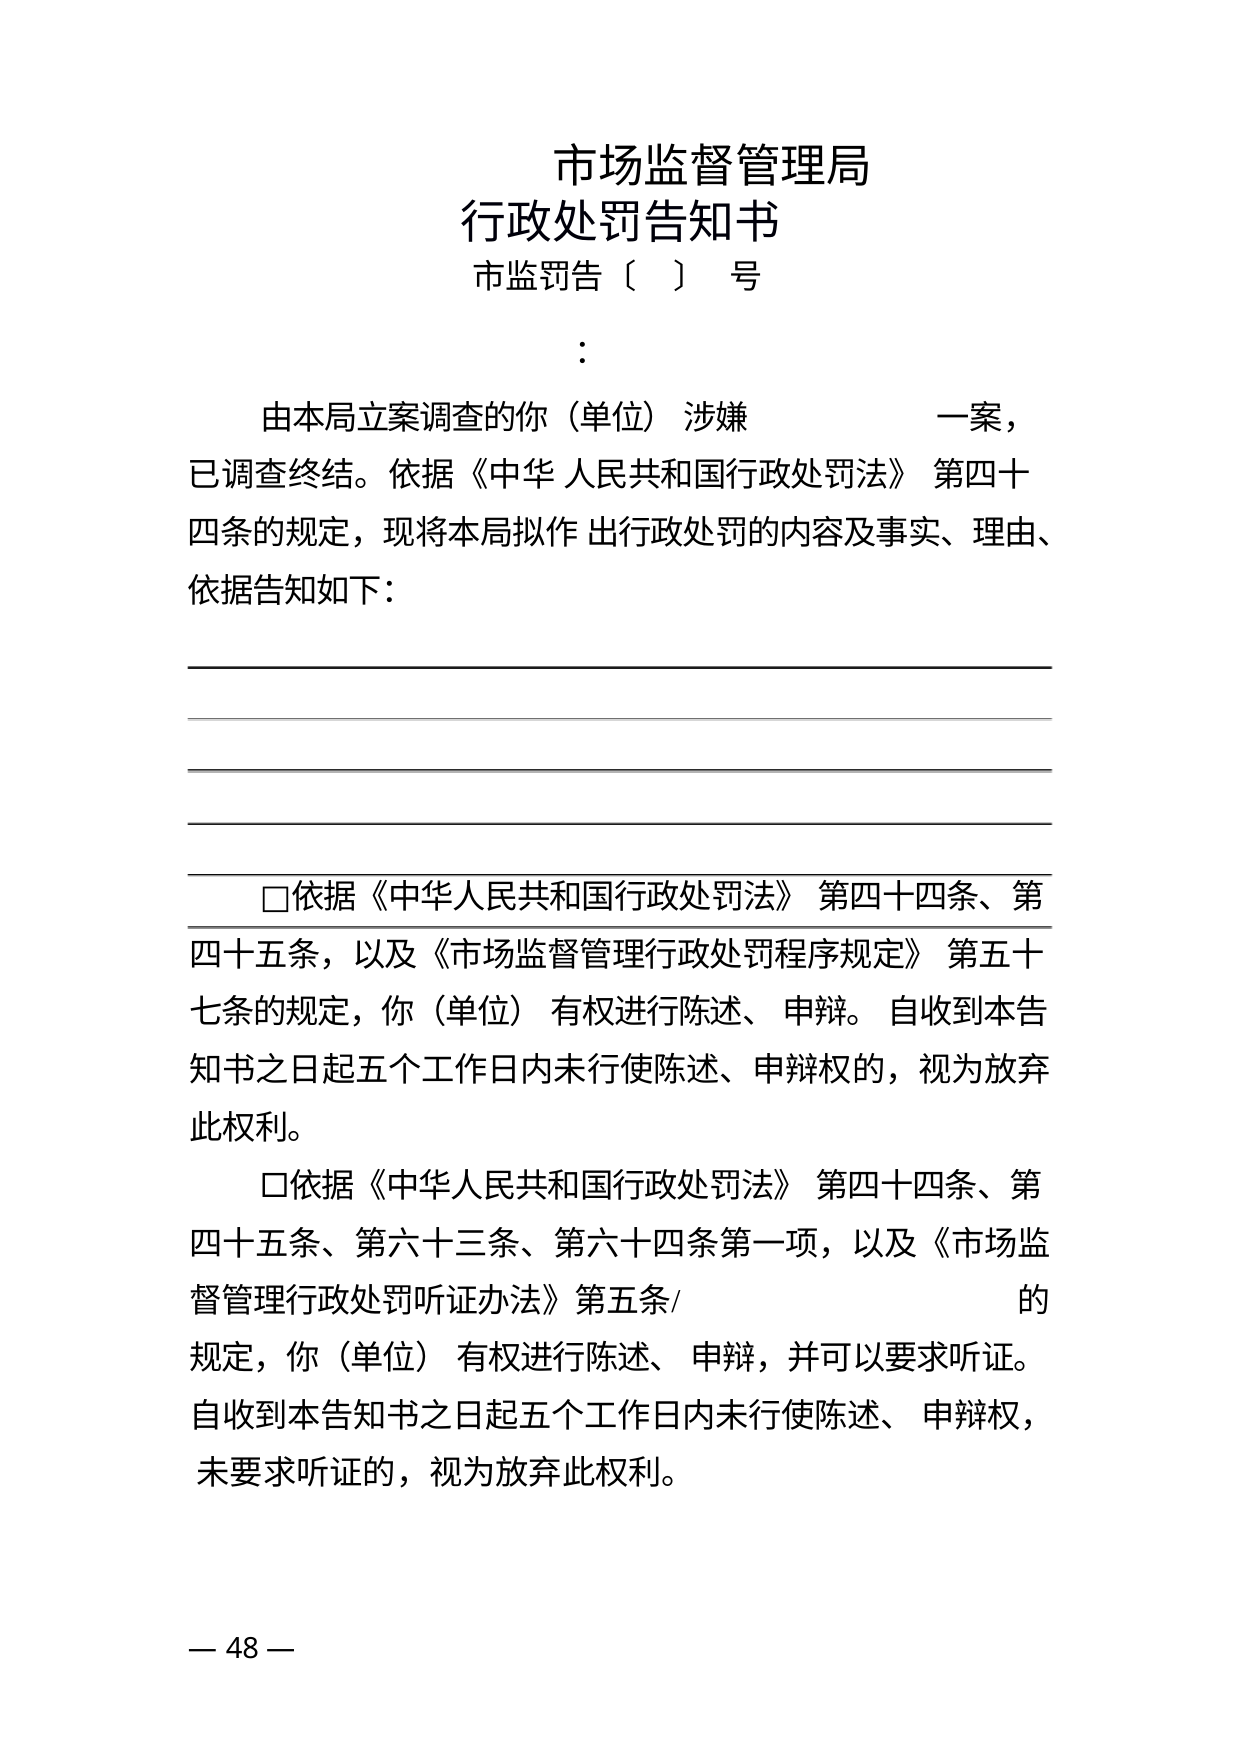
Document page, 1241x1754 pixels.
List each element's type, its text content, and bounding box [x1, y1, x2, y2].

text ： [186, 334, 1054, 371]
picture [187, 769, 1053, 773]
text 依据《中华人民共和国行政处罚法》 第四十四条、第 四十五条、第六十三条、第六十四条第一项，以及《市场监 督管理行政处罚听证办法》第五条/ 的 规定，你（单位） 有权进行陈述、 申辩，并可以要求听证。 自收到本告知书之日起五个工作日内未行使陈述、 申辩权， 未要求听证的，视为放弃此权利。 [189, 1159, 1053, 1494]
text 市场监督管理局 [186, 142, 1054, 192]
text 由本局立案调查的你（单位） 涉嫌 一案， 已调查终结。依据《中华 人民共和国行政处罚法》 第四十四条的规定，现将本局拟作 出行政处罚的内容及事实、理由、依据告知如下： [188, 390, 1053, 612]
text □依据《中华人民共和国行政处罚法》 第四十四条、第 四十五条，以及《市场监督管理行政处罚程序规定》 第五十 七条的规定，你（单位） 有权进行陈述、 申辩。 自收到本告 知书之日起五个工作日内未行使陈述、申辩权的，视为放弃 此权利。 [189, 929, 1053, 1149]
text 行政处罚告知书 [186, 199, 1054, 248]
text 市监罚告〔 〕 号 [186, 259, 1054, 296]
text □依据《中华人民共和国行政处罚法》 第四十四条、第 四十五条，以及《市场监督管理行政处罚程序规定》 第五十 七条的规定，你（单位） 有权进行陈述、 申辩。 自收到本告 知书之日起五个工作日内未行使陈述、申辩权的，视为放弃 此权利。 [189, 877, 1053, 926]
